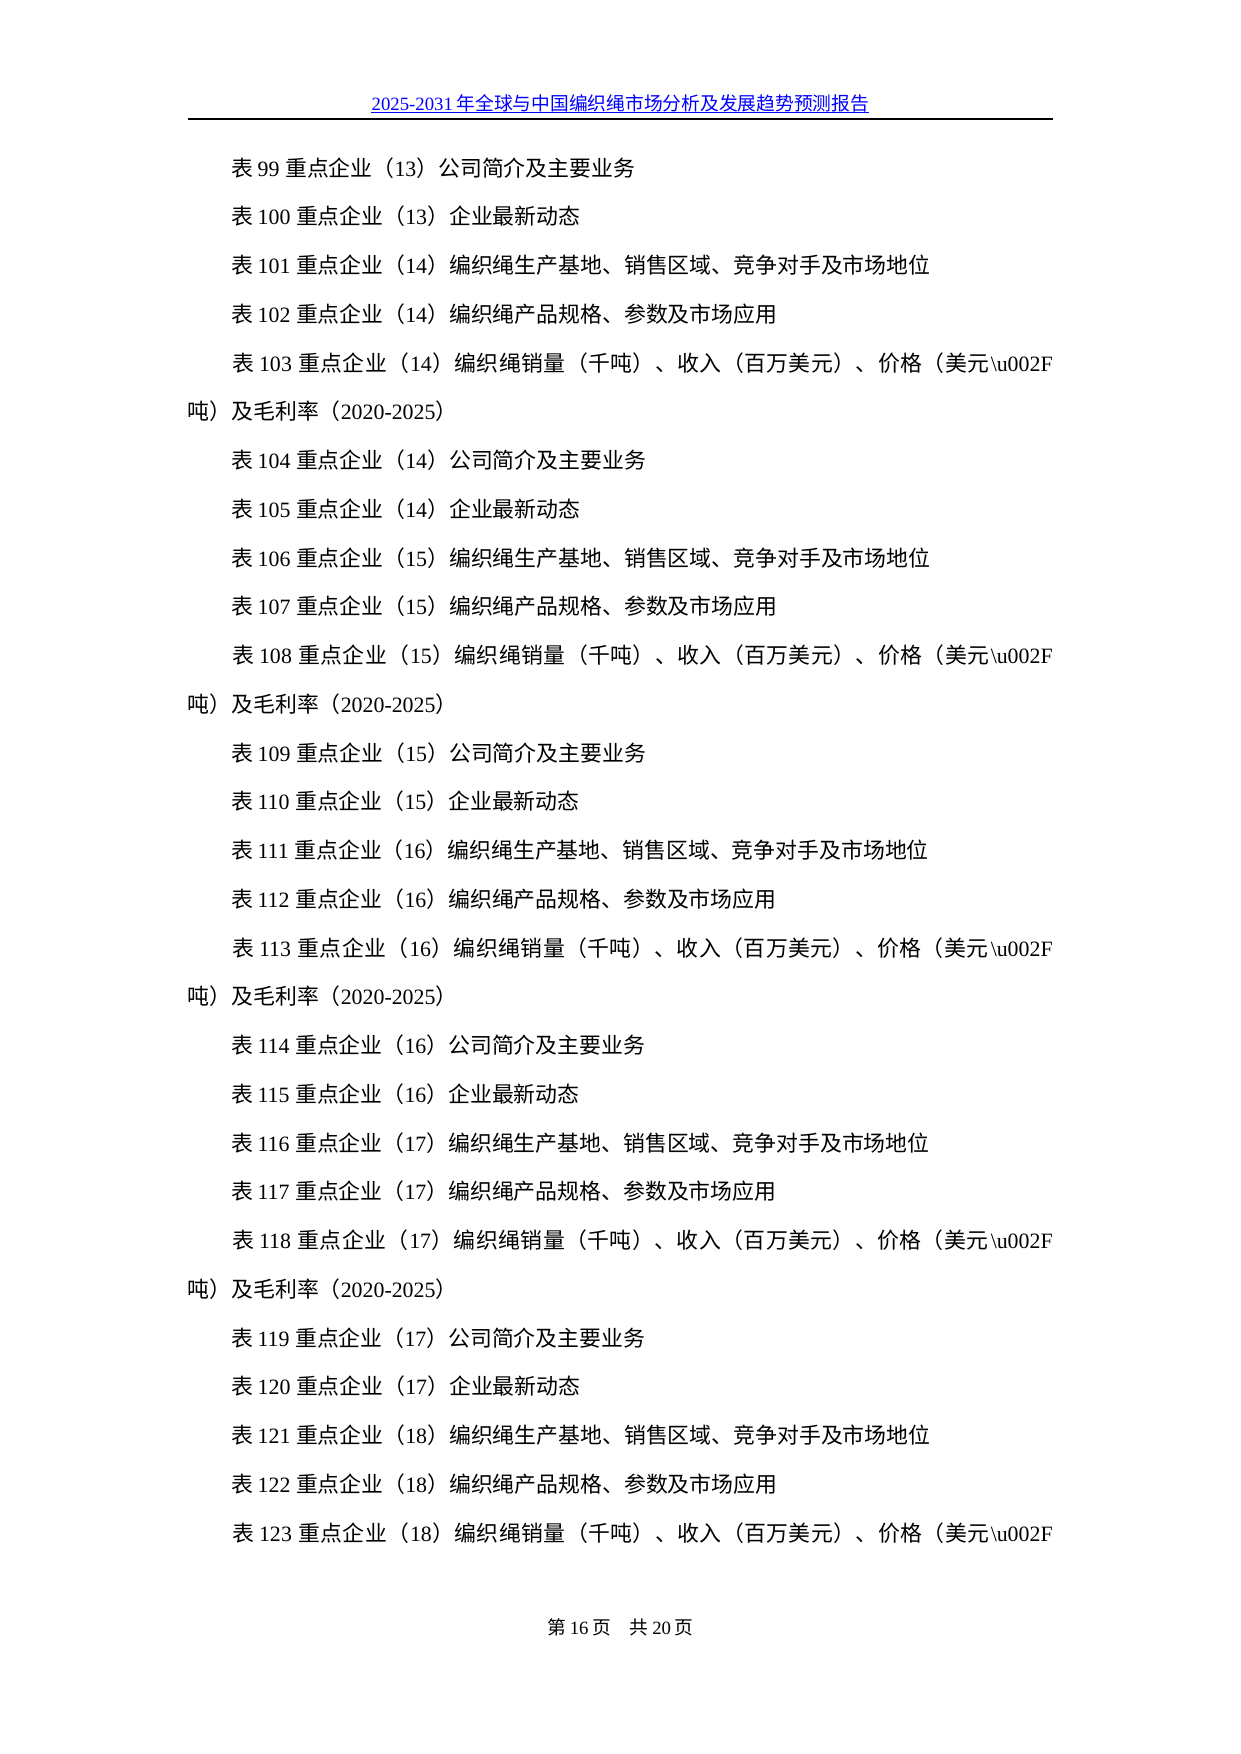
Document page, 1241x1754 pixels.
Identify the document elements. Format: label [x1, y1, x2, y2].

text [187, 150, 1053, 1548]
